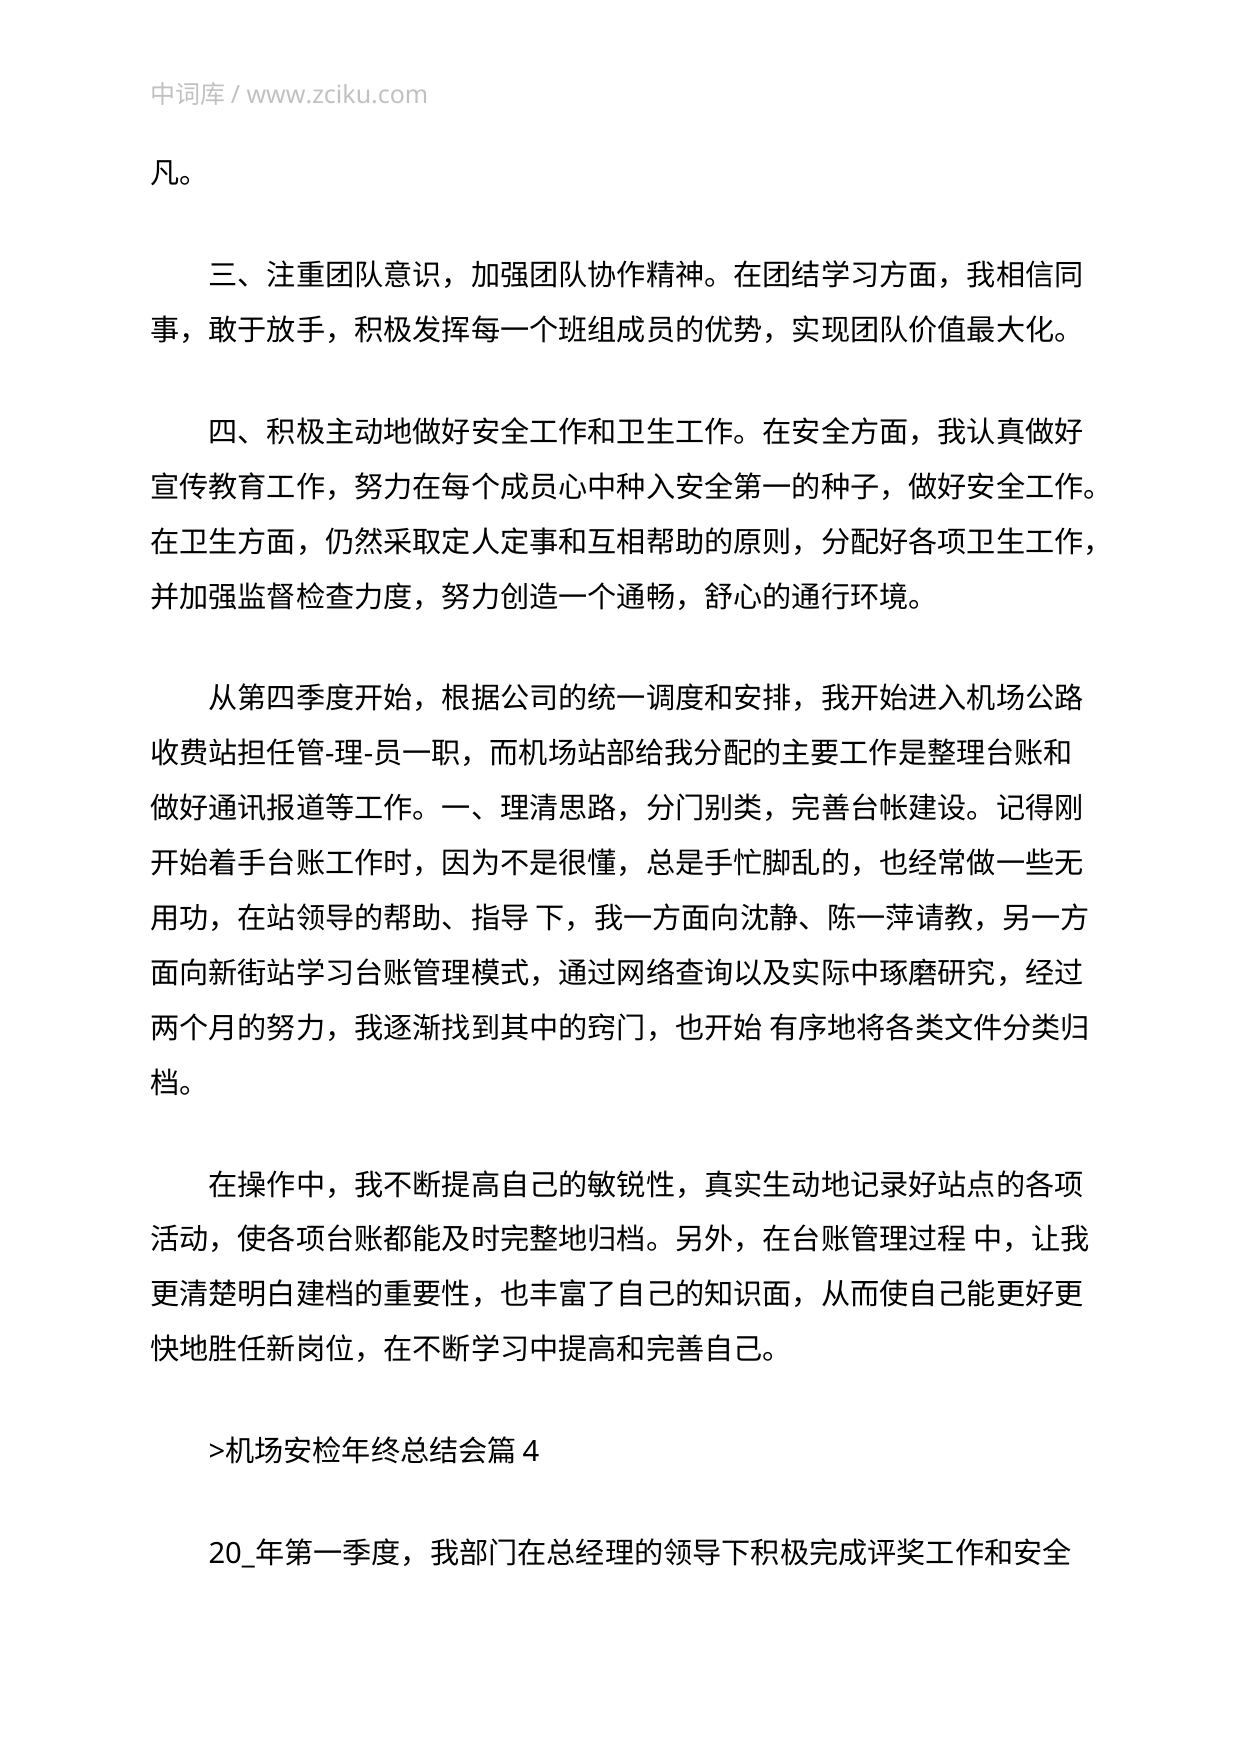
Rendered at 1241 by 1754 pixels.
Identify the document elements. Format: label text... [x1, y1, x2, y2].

text 三、注重团队意识，加强团队协作精神。在团结学习方面，我相信同事，敢于放手，积极发挥每一个班组成员的优势，实现团队价值最大化。 [150, 252, 1090, 349]
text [150, 1529, 1090, 1572]
text 四、积极主动地做好安全工作和卫生工作。在安全方面，我认真做好宣传教育工作，努力在每个成员心中种入安全第一的种子，做好安全工作。在卫生方面，仍然采取定人定事和互相帮助的原则，分配好各项卫生工作，并加强监督检查力度，努力创造一个通畅，舒心的通行环境。 [150, 408, 1090, 615]
text >机场安检年终总结会篇4 [150, 1427, 1090, 1470]
text 从第四季度开始，根据公司的统一调度和安排，我开始进入机场公路收费站担任管-理-员一职，而机场站部给我分配的主要工作是整理台账和做好通讯报道等工作。一、理清思路，分门别类，完善台帐建设。记得刚开始着手台账工作时，因为不是很懂，总是手忙脚乱的，也经常做一些无用功，在站领导的帮助、指导 下，我一方面向沈静、陈一萍请教，另一方面向新街站学习台账管理模式，通过网络查询以及实际中琢磨研究，经过两个月的努力，我逐渐找到其中的窍门，也开始 有序地将各类文件分类归档。 [150, 675, 1090, 1102]
text 在操作中，我不断提高自己的敏锐性，真实生动地记录好站点的各项活动，使各项台账都能及时完整地归档。另外，在台账管理过程 中，让我更清楚明白建档的重要性，也丰富了自己的知识面，从而使自己能更好更快地胜任新岗位，在不断学习中提高和完善自己。 [150, 1161, 1090, 1368]
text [150, 150, 1090, 192]
